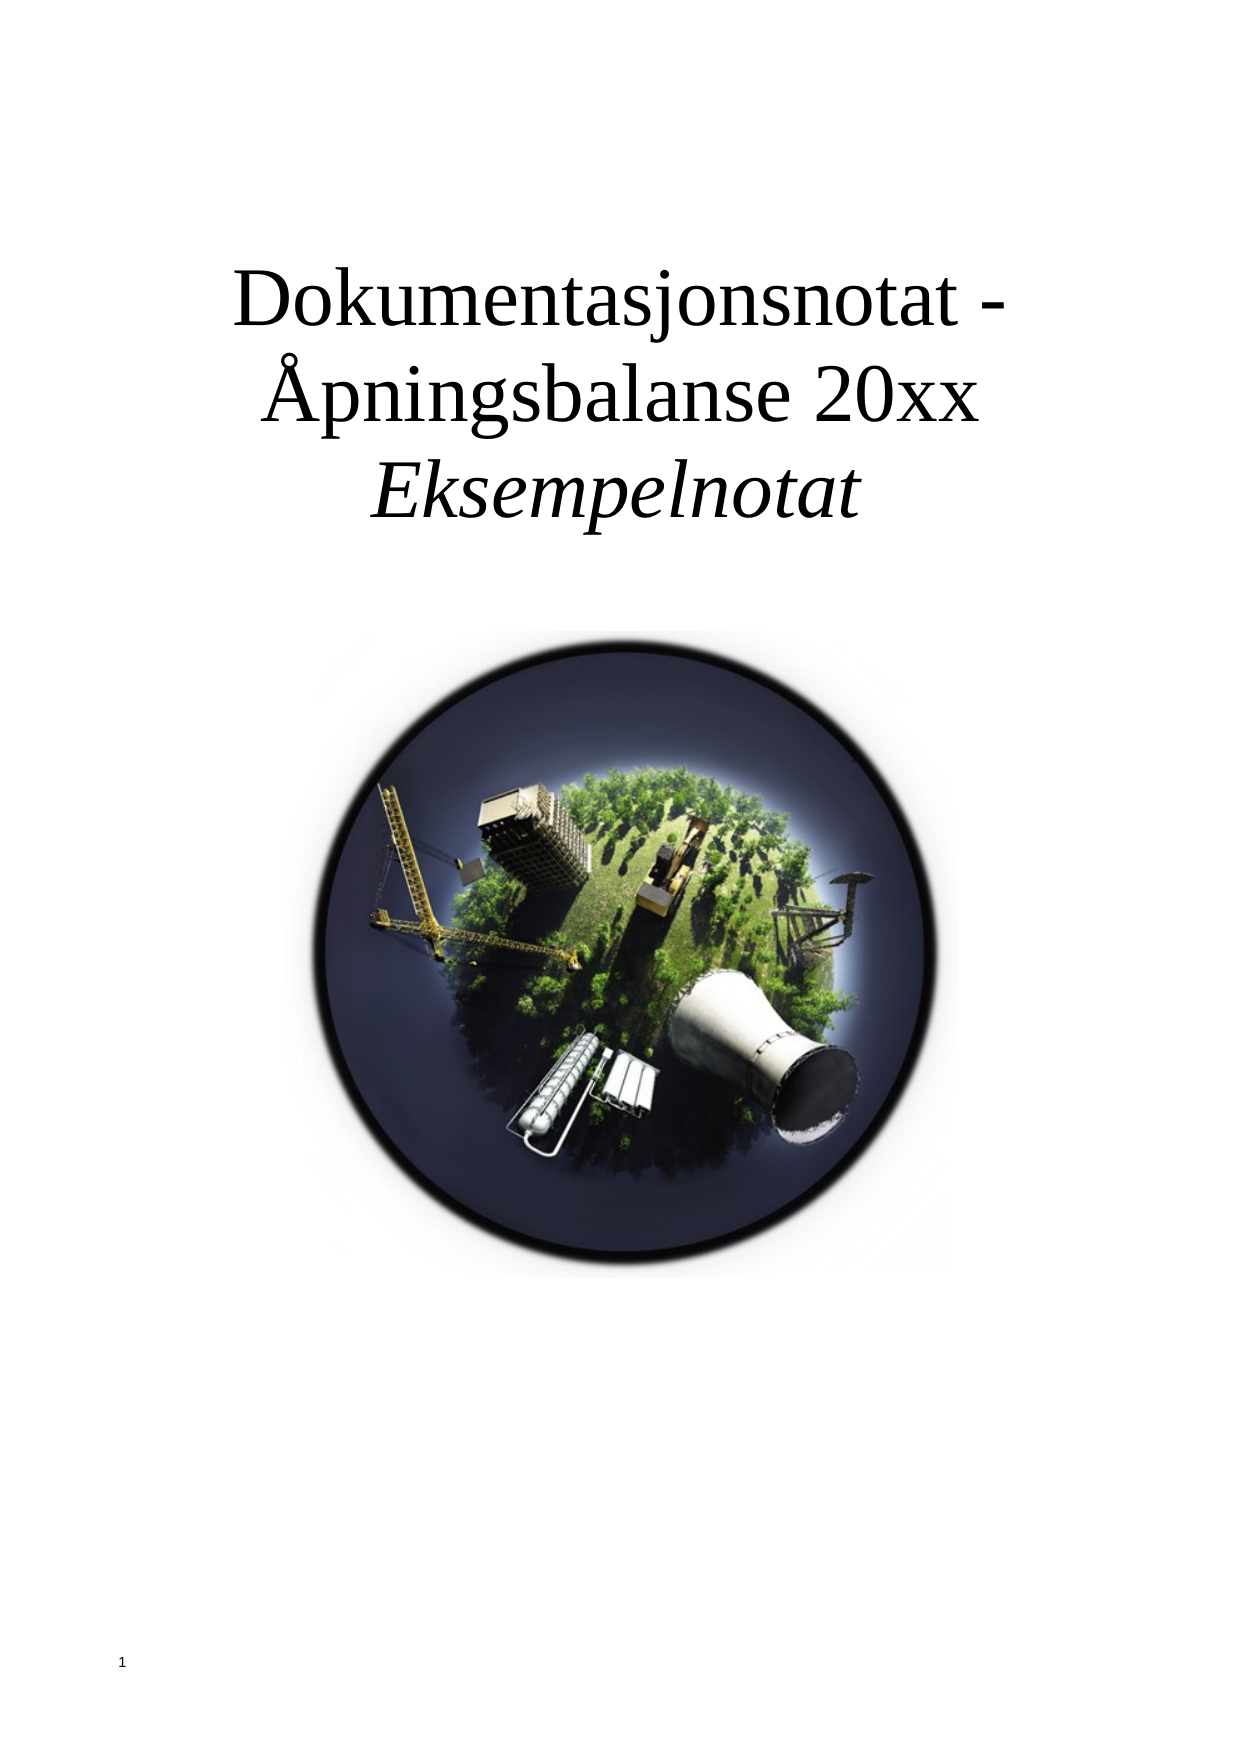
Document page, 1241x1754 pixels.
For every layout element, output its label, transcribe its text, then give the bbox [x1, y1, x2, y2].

picture [282, 631, 959, 1278]
text Eksempelnotat [118, 439, 1122, 535]
text Dokumentasjonsnotat - Åpningsbalanse 20xx [118, 248, 1122, 439]
